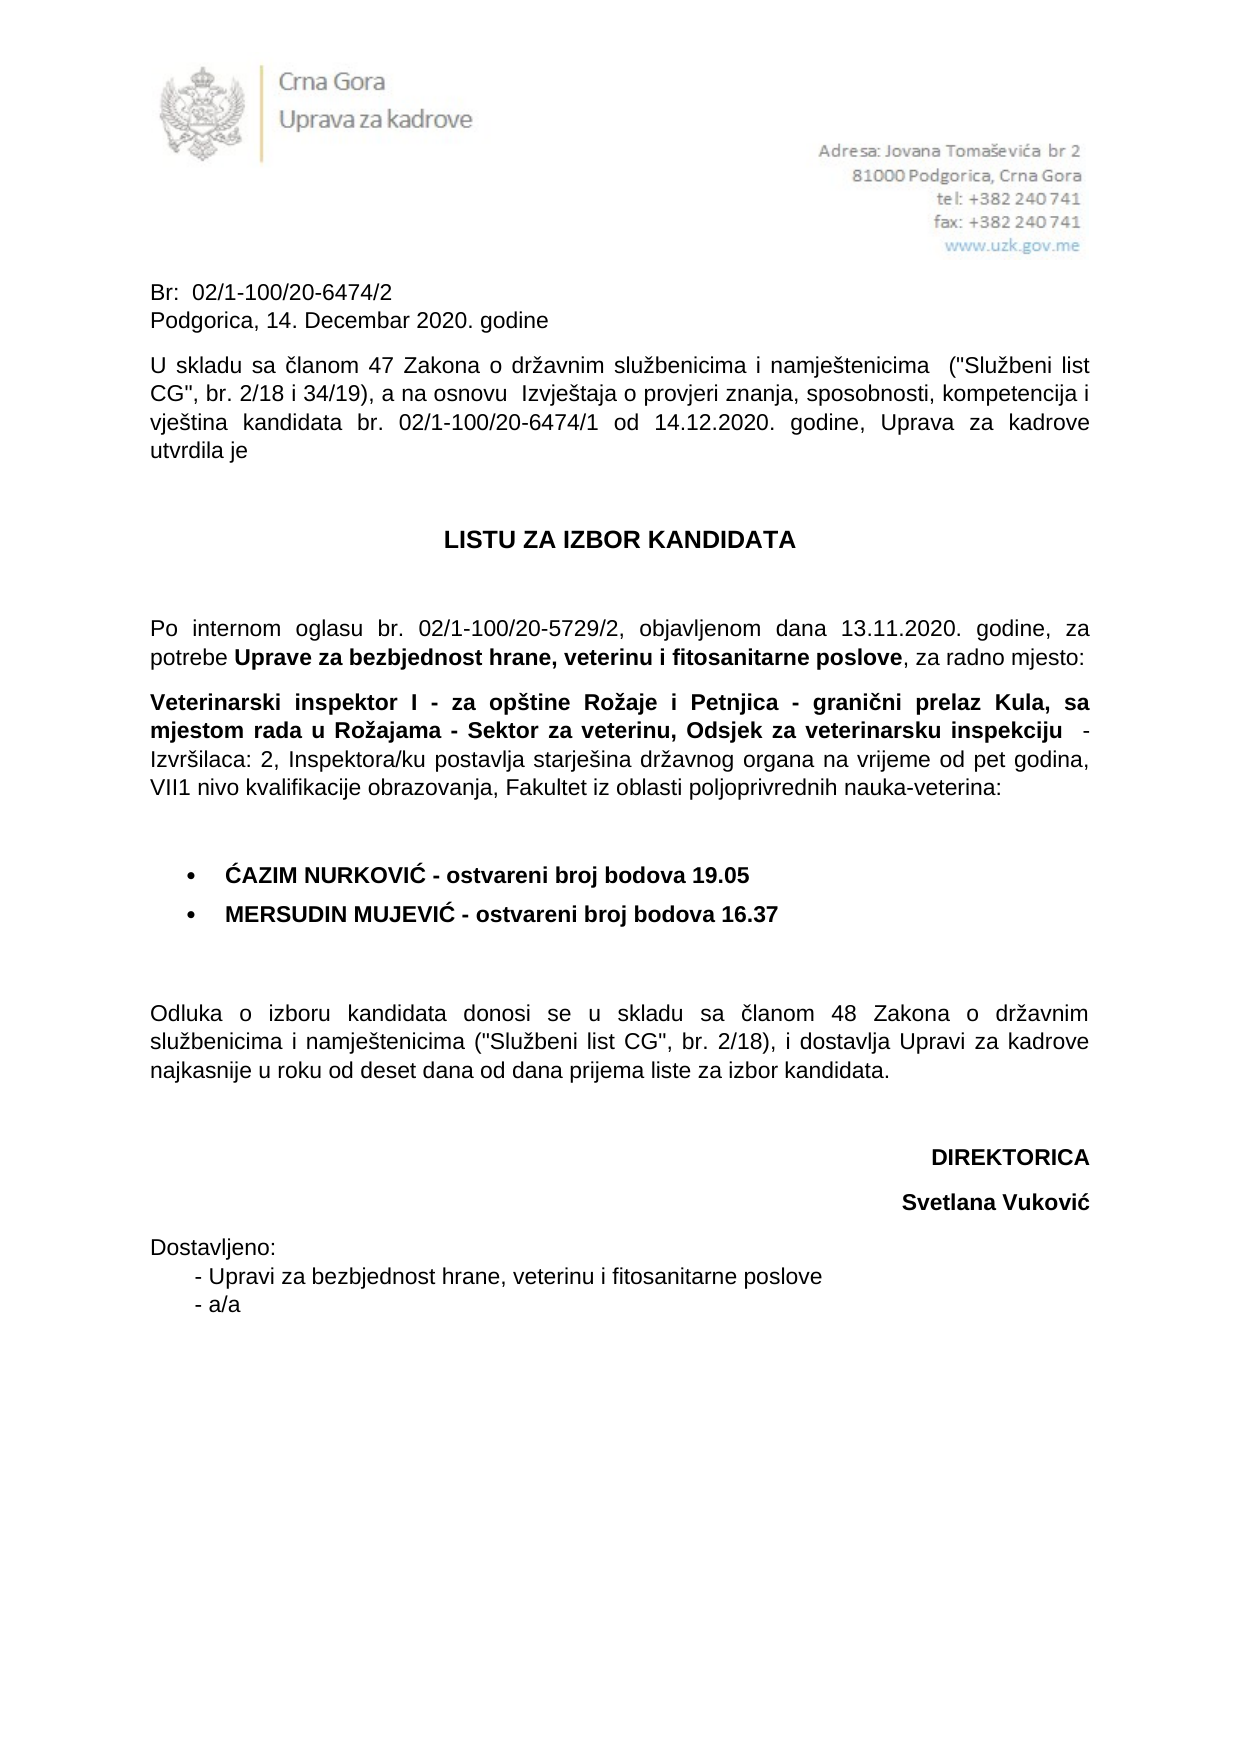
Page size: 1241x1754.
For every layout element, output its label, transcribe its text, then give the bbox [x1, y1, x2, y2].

list MERSUDIN MUJEVIĆ - ostvareni broj bodova 16.37 [187, 901, 1090, 927]
text Br: 02/1-100/20-6474/2 [150, 278, 1090, 305]
picture [151, 52, 1089, 260]
text LISTU ZA IZBOR KANDIDATA [150, 525, 1090, 554]
text DIREKTORICA [150, 1144, 1090, 1171]
text Po internom oglasu br. 02/1-100/20-5729/2, objavljenom dana 13.11.2020. godine, za potrebe Uprave za bezbjednost hrane, veterinu i fitosanitarne poslove, za radno mjesto: [150, 615, 1090, 670]
text Dostavljeno: [150, 1234, 1090, 1261]
text Podgorica, 14. Decembar 2020. godine [150, 307, 1090, 333]
text Svetlana Vuković [150, 1189, 1090, 1216]
text U skladu sa članom 47 Zakona o državnim službenicima i namještenicima ("Službeni list CG", br. 2/18 i 34/19), a na osnovu Izvještaja o provjeri znanja, sposobnosti, kompetencija i vještina kandidata br. 02/1-100/20-6474/1 od 14.12.2020. godine, Uprava za kadrove utvrdila je [150, 352, 1090, 464]
text - Upravi za bezbjednost hrane, veterinu i fitosanitarne poslove [150, 1263, 1090, 1289]
text - a/a [150, 1291, 1090, 1318]
text Odluka o izboru kandidata donosi se u skladu sa članom 48 Zakona o državnim službenicima i namještenicima ("Službeni list CG", br. 2/18), i dostavlja Upravi za kadrove najkasnije u roku od deset dana od dana prijema liste za izbor kandidata. [150, 1000, 1090, 1083]
text Veterinarski inspektor I - za opštine Rožaje i Petnjica - granični prelaz Kula, sa mjestom rada u Rožajama - Sektor za veterinu, Odsjek za veterinarsku inspekciju - Izvršilaca: 2, Inspektora/ku postavlja starješina državnog organa na vrijeme od pet godina, VII1 nivo kvalifikacije obrazovanja, Fakultet iz oblasti poljoprivrednih nauka-veterina: [150, 689, 1090, 800]
list ĆAZIM NURKOVIĆ - ostvareni broj bodova 19.05 [187, 862, 1090, 888]
